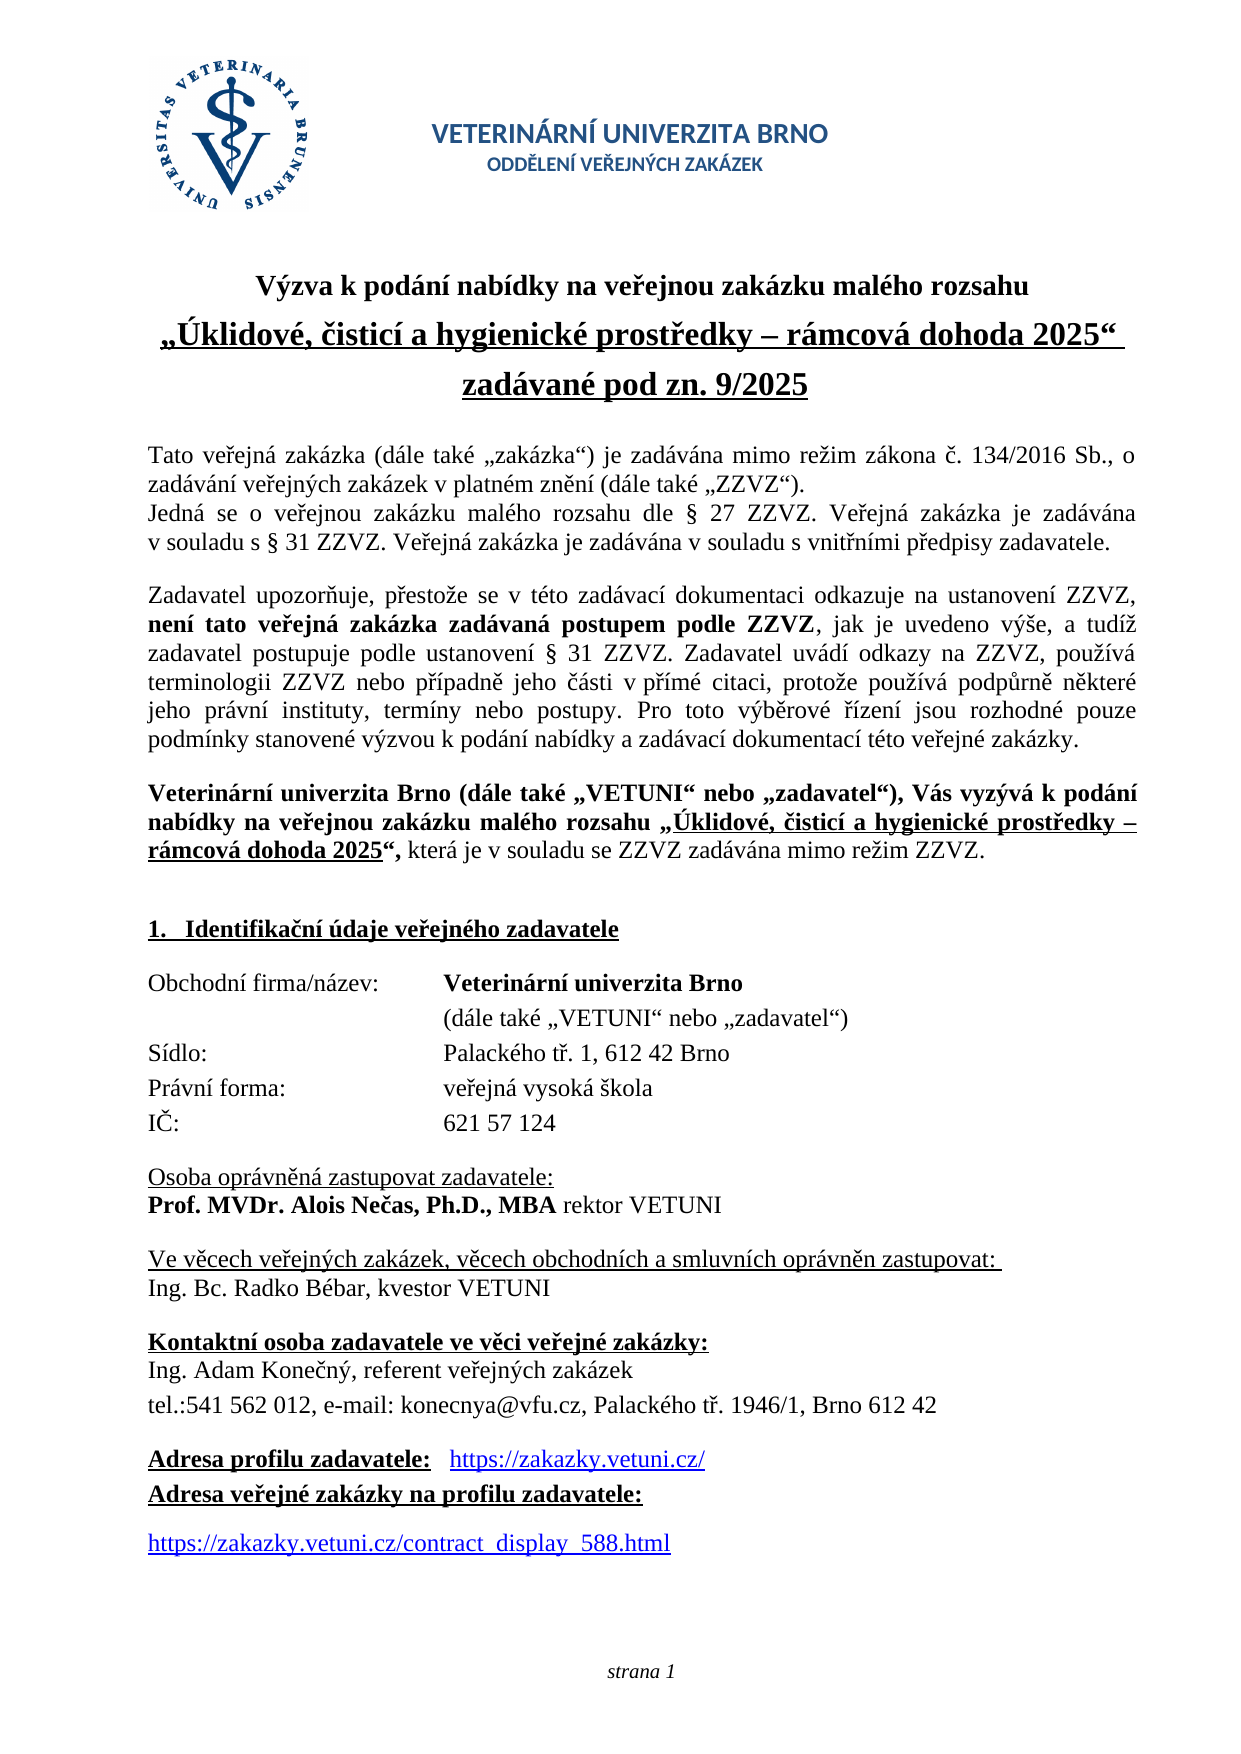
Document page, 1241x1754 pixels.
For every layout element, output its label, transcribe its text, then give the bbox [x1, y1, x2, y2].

text Ing. Bc. Radko Bébar, kvestor VETUNI [148, 1273, 1137, 1302]
text https://zakazky.vetuni.cz/contract_display_588.html [148, 1528, 1137, 1557]
text Kontaktní osoba zadavatele ve věci veřejné zakázky: [148, 1327, 1137, 1355]
text Osoba oprávněná zastupovat zadavatele: [148, 1162, 1137, 1190]
text Sídlo: Palackého tř. 1, 612 42 Brno [148, 1038, 1137, 1067]
text Jedná se o veřejnou zakázku malého rozsahu dle § 27 ZZVZ. Veřejná zakázka je zadávána v souladu s § 31 ZZVZ. Veřejná zakázka je zadávána v souladu s vnitřními předpisy zadavatele. [148, 498, 1137, 555]
text Prof. MVDr. Alois Nečas, Ph.D., MBA rektor VETUNI [148, 1190, 1137, 1219]
text tel.:541 562 012, e-mail: konecnya@vfu.cz, Palackého tř. 1946/1, Brno 612 42 [148, 1390, 1137, 1419]
picture [149, 56, 309, 212]
text Právní forma: veřejná vysoká škola [148, 1073, 1137, 1102]
text Obchodní firma/název: Veterinární univerzita Brno [148, 968, 1137, 997]
text zadávané pod zn. 9/2025 [118, 364, 1137, 403]
text Veterinární univerzita Brno (dále také „VETUNI“ nebo „zadavatel“), Vás vyzývá k podání nabídky na veřejnou zakázku malého rozsahu „Úklidové, čisticí a hygienické prostředky – rámcová dohoda 2025“, která je v souladu se ZZVZ zadávána mimo režim ZZVZ. [148, 778, 1137, 864]
text (dále také „VETUNI“ nebo „zadavatel“) [369, 1003, 1137, 1032]
text Ing. Adam Konečný, referent veřejných zakázek [148, 1355, 1137, 1384]
text IČ: 621 57 124 [148, 1108, 1137, 1137]
list Identifikační údaje veřejného zadavatele [148, 914, 1137, 943]
text Zadavatel upozorňuje, přestože se v této zadávací dokumentaci odkazuje na ustanovení ZZVZ, není tato veřejná zakázka zadávaná postupem podle ZZVZ, jak je uvedeno výše, a tudíž zadavatel postupuje podle ustanovení § 31 ZZVZ. Zadavatel uvádí odkazy na ZZVZ, používá terminologii ZZVZ nebo případně jeho části v přímé citaci, protože používá podpůrně některé jeho právní instituty, termíny nebo postupy. Pro toto výběrové řízení jsou rozhodné pouze podmínky stanovené výzvou k podání nabídky a zadávací dokumentací této veřejné zakázky. [148, 580, 1137, 753]
text Tato veřejná zakázka (dále také „zakázka“) je zadávána mimo režim zákona č. 134/2016 Sb., o zadávání veřejných zakázek v platném znění (dále také „ZZVZ“). [148, 440, 1137, 498]
text Adresa veřejné zakázky na profilu zadavatele: [148, 1479, 1137, 1508]
text „Úklidové, čisticí a hygienické prostředky – rámcová dohoda 2025“ [118, 314, 1137, 352]
text Ve věcech veřejných zakázek, věcech obchodních a smluvních oprávněn zastupovat: [148, 1244, 1137, 1273]
text Adresa profilu zadavatele: https://zakazky.vetuni.cz/ [148, 1444, 1137, 1473]
text Výzva k podání nabídky na veřejnou zakázku malého rozsahu [148, 268, 1137, 301]
